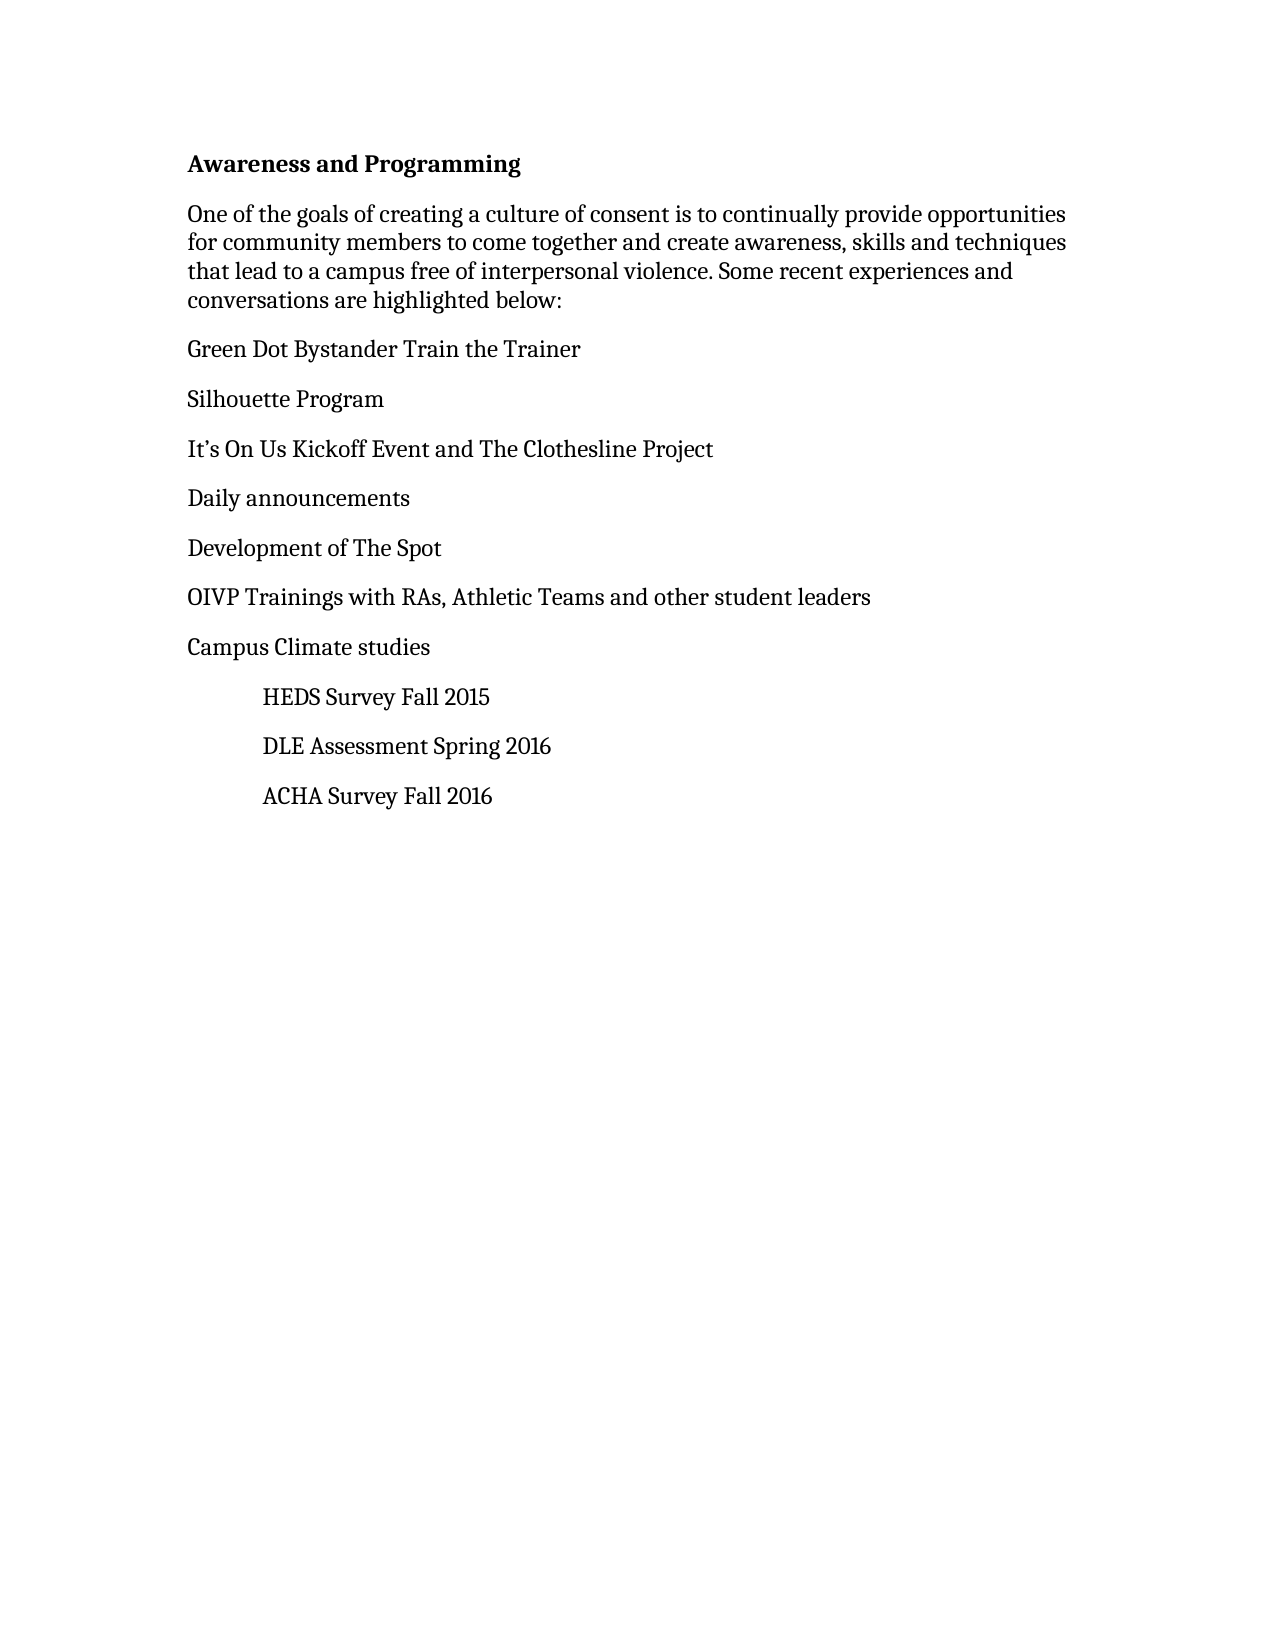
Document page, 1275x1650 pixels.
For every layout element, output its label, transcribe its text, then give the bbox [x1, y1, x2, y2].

text OIVP Trainings with RAs, Athletic Teams and other student leaders [187, 583, 1087, 612]
text HEDS Survey Fall 2015 [187, 682, 1087, 711]
text One of the goals of creating a culture of consent is to continually provide opportunities for community members to come together and create awareness, skills and techniques that lead to a campus free of interpersonal violence. Some recent experiences and conversations are highlighted below: [187, 199, 1087, 314]
text Daily announcements [187, 484, 1087, 513]
text Development of The Spot [187, 534, 1087, 562]
text Silhouette Program [187, 385, 1087, 414]
text DLE Assessment Spring 2016 [187, 732, 1087, 761]
text Green Dot Bystander Train the Trainer [187, 335, 1087, 364]
text It’s On Us Kickoff Event and The Clothesline Project [187, 434, 1087, 463]
text ACHA Survey Fall 2016 [187, 782, 1087, 810]
text Campus Climate studies [187, 633, 1087, 662]
text Awareness and Programming [187, 150, 1087, 179]
